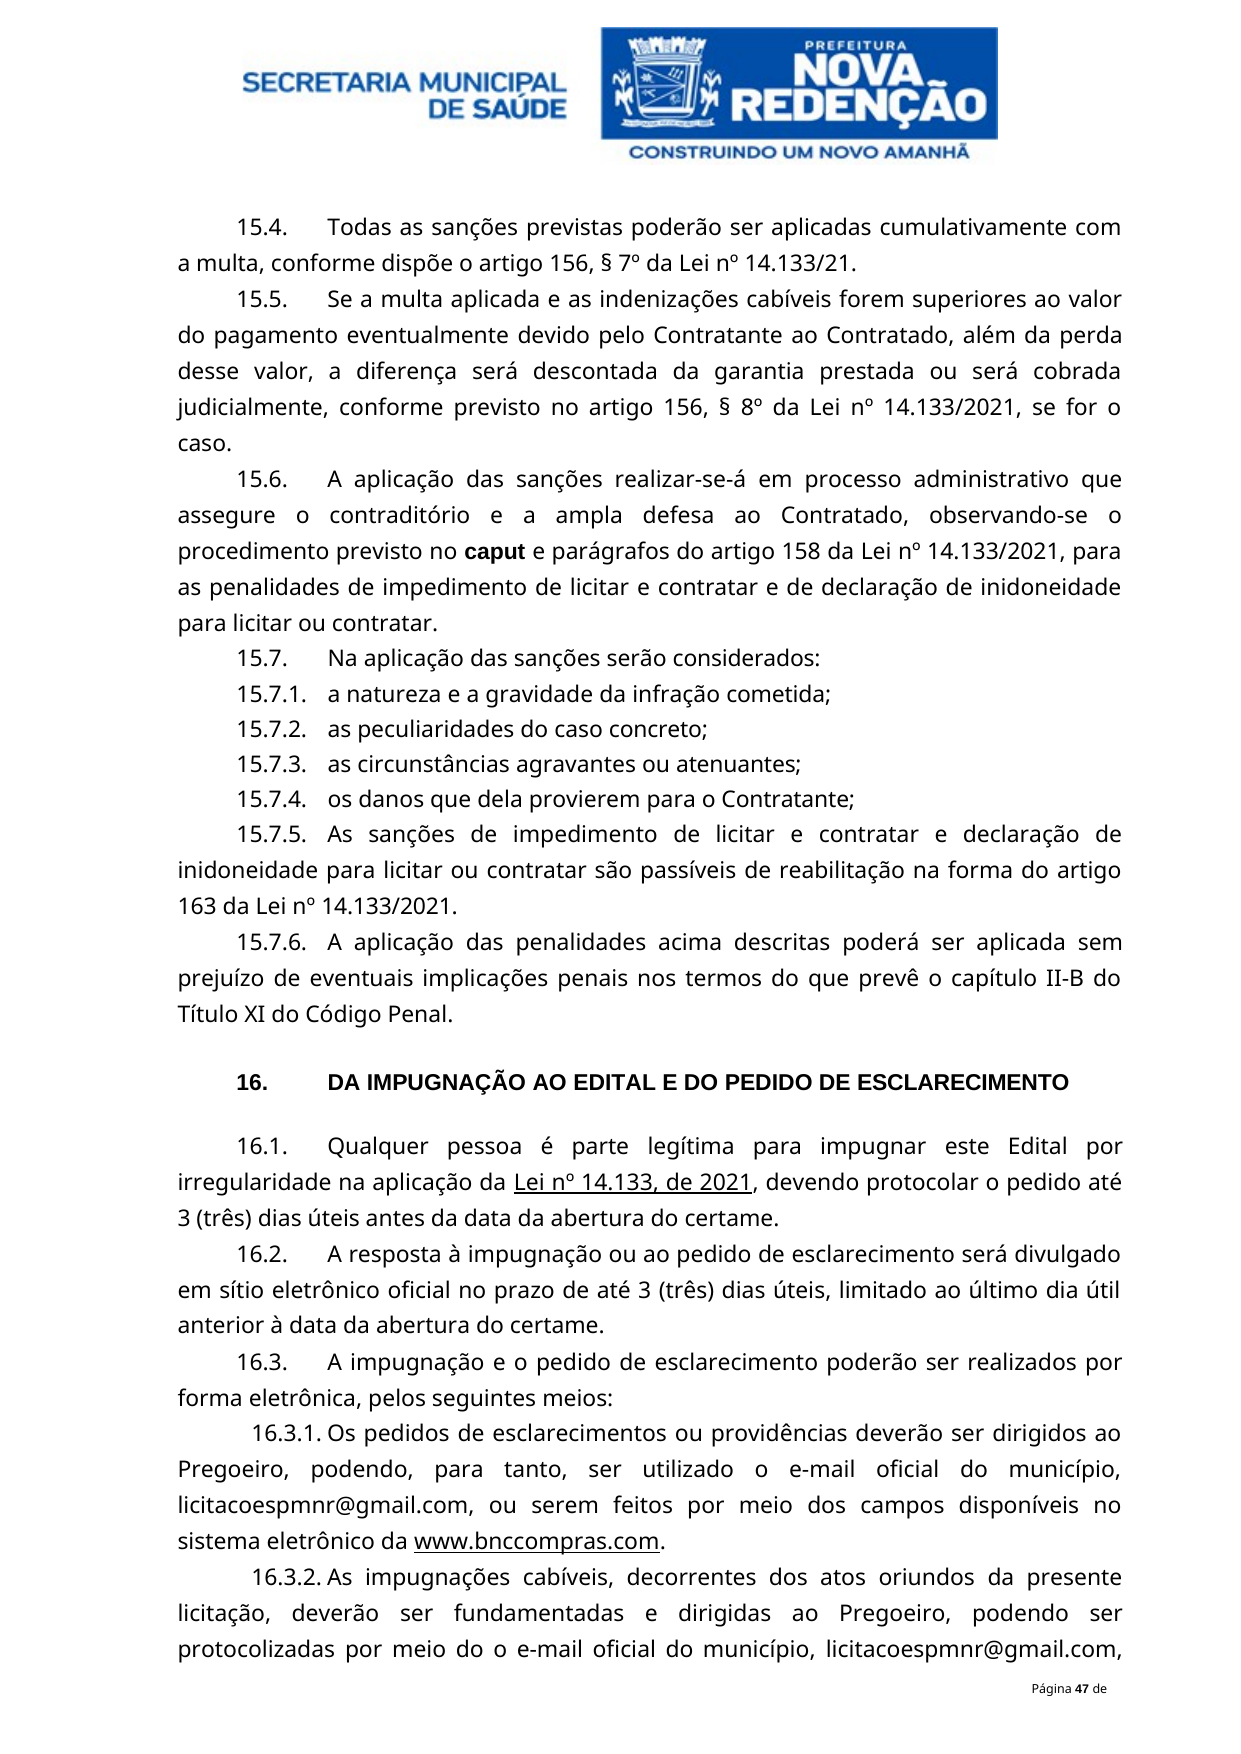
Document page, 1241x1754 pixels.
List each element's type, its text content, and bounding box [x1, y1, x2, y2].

list A resposta à impugnação ou ao pedido de esclarecimento será divulgado em sítio eletrônico oficial no prazo de até 3 (três) dias úteis, limitado ao último dia útil anterior à data da abertura do certame. [177, 1238, 1122, 1341]
subtitle DA IMPUGNAÇÃO AO EDITAL E DO PEDIDO DE ESCLARECIMENTO [236, 1069, 1196, 1095]
list as circunstâncias agravantes ou atenuantes; [236, 748, 1196, 779]
list Se a multa aplicada e as indenizações cabíveis forem superiores ao valor do pagamento eventualmente devido pelo Contratante ao Contratado, além da perda desse valor, a diferença será descontada da garantia prestada ou será cobrada judicialmente, conforme previsto no artigo 156, § 8º da Lei nº 14.133/2021, se for o caso. [177, 283, 1123, 458]
list A impugnação e o pedido de esclarecimento poderão ser realizados por forma eletrônica, pelos seguintes meios: [177, 1346, 1123, 1413]
list A aplicação das sanções realizar-se-á em processo administrativo que assegure o contraditório e a ampla defesa ao Contratado, observando-se o procedimento previsto no caput e parágrafos do artigo 158 da Lei nº 14.133/2021, para as penalidades de impedimento de licitar e contratar e de declaração de inidoneidade para licitar ou contratar. [177, 463, 1123, 638]
list as peculiaridades do caso concreto; [236, 713, 1196, 744]
list Qualquer pessoa é parte legítima para impugnar este Edital por irregularidade na aplicação da Lei nº 14.133, de 2021, devendo protocolar o pedido até 3 (três) dias úteis antes da data da abertura do certame. [177, 1130, 1123, 1233]
list Todas as sanções previstas poderão ser aplicadas cumulativamente com a multa, conforme dispõe o artigo 156, § 7º da Lei nº 14.133/21. [177, 211, 1122, 278]
list Na aplicação das sanções serão considerados: [236, 642, 1196, 674]
picture [242, 27, 998, 165]
list A aplicação das penalidades acima descritas poderá ser aplicada sem prejuízo de eventuais implicações penais nos termos do que prevê o capítulo II-B do Título XI do Código Penal. [177, 926, 1123, 1029]
list a natureza e a gravidade da infração cometida; [236, 678, 1196, 709]
list os danos que dela provierem para o Contratante; [236, 783, 1196, 814]
list Os pedidos de esclarecimentos ou providências deverão ser dirigidos ao Pregoeiro, podendo, para tanto, ser utilizado o e-mail oficial do município, licitacoespmnr@gmail.com, ou serem feitos por meio dos campos disponíveis no sistema eletrônico da www.bnccompras.com. [177, 1417, 1122, 1556]
list As sanções de impedimento de licitar e contratar e declaração de inidoneidade para licitar ou contratar são passíveis de reabilitação na forma do artigo 163 da Lei nº 14.133/2021. [177, 818, 1122, 921]
